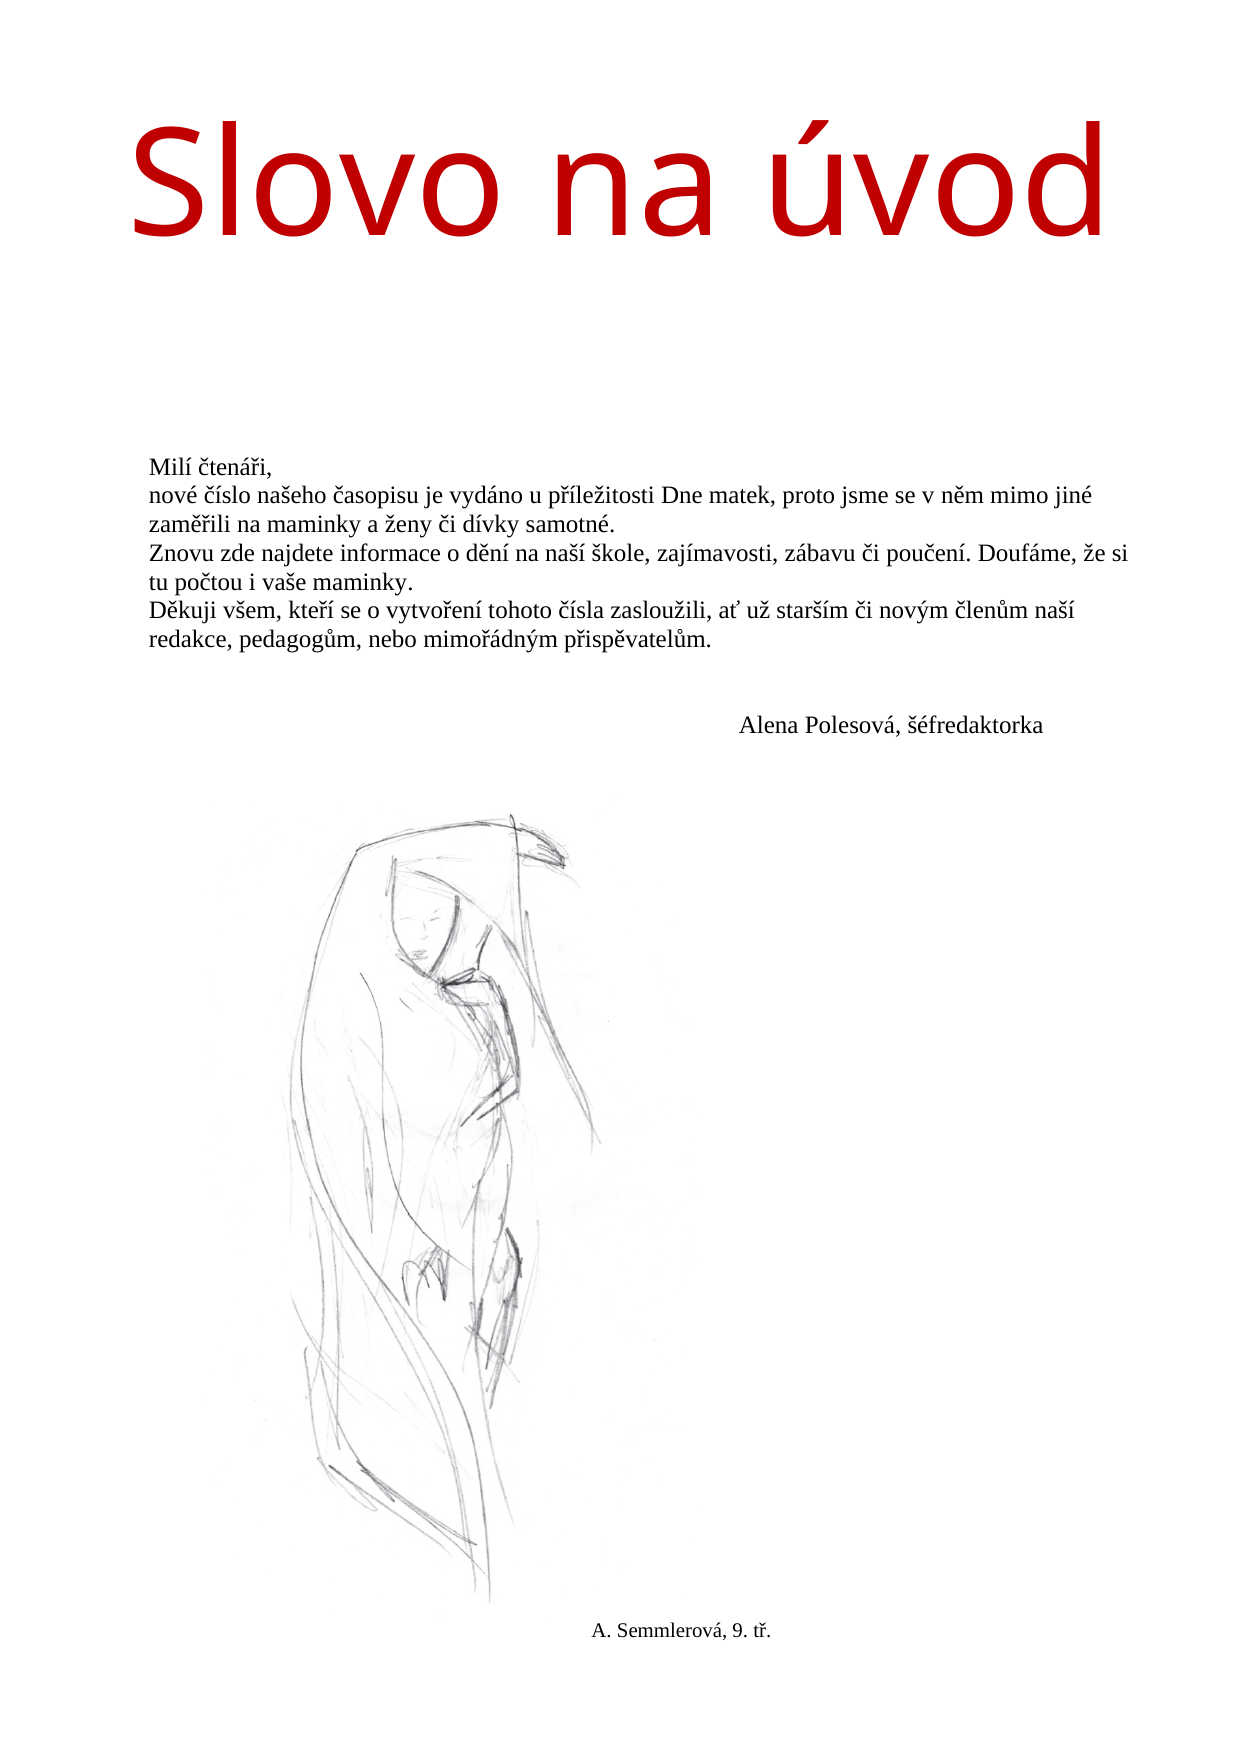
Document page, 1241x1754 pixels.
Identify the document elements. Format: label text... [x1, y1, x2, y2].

picture [206, 796, 702, 1619]
text Slovo na úvod [75, 75, 1165, 279]
text Děkuji všem, kteří se o vytvoření tohoto čísla zasloužili, ať už starším či novým členům naší redakce, pedagogům, nebo mimořádným přispěvatelům. [149, 596, 1165, 653]
text A. Semmlerová, 9. tř. [517, 1618, 1165, 1642]
text Znovu zde najdete informace o dění na naší škole, zajímavosti, zábavu či poučení. Doufáme, že si [149, 538, 1165, 567]
text Alena Polesová, šéfredaktorka [75, 711, 1165, 739]
text tu počtou i vaše maminky. [149, 567, 1165, 596]
text nové číslo našeho časopisu je vydáno u příležitosti Dne matek, proto jsme se v něm mimo jiné zaměřili na maminky a ženy či dívky samotné. [149, 481, 1165, 538]
text Milí čtenáři, [75, 452, 1165, 481]
